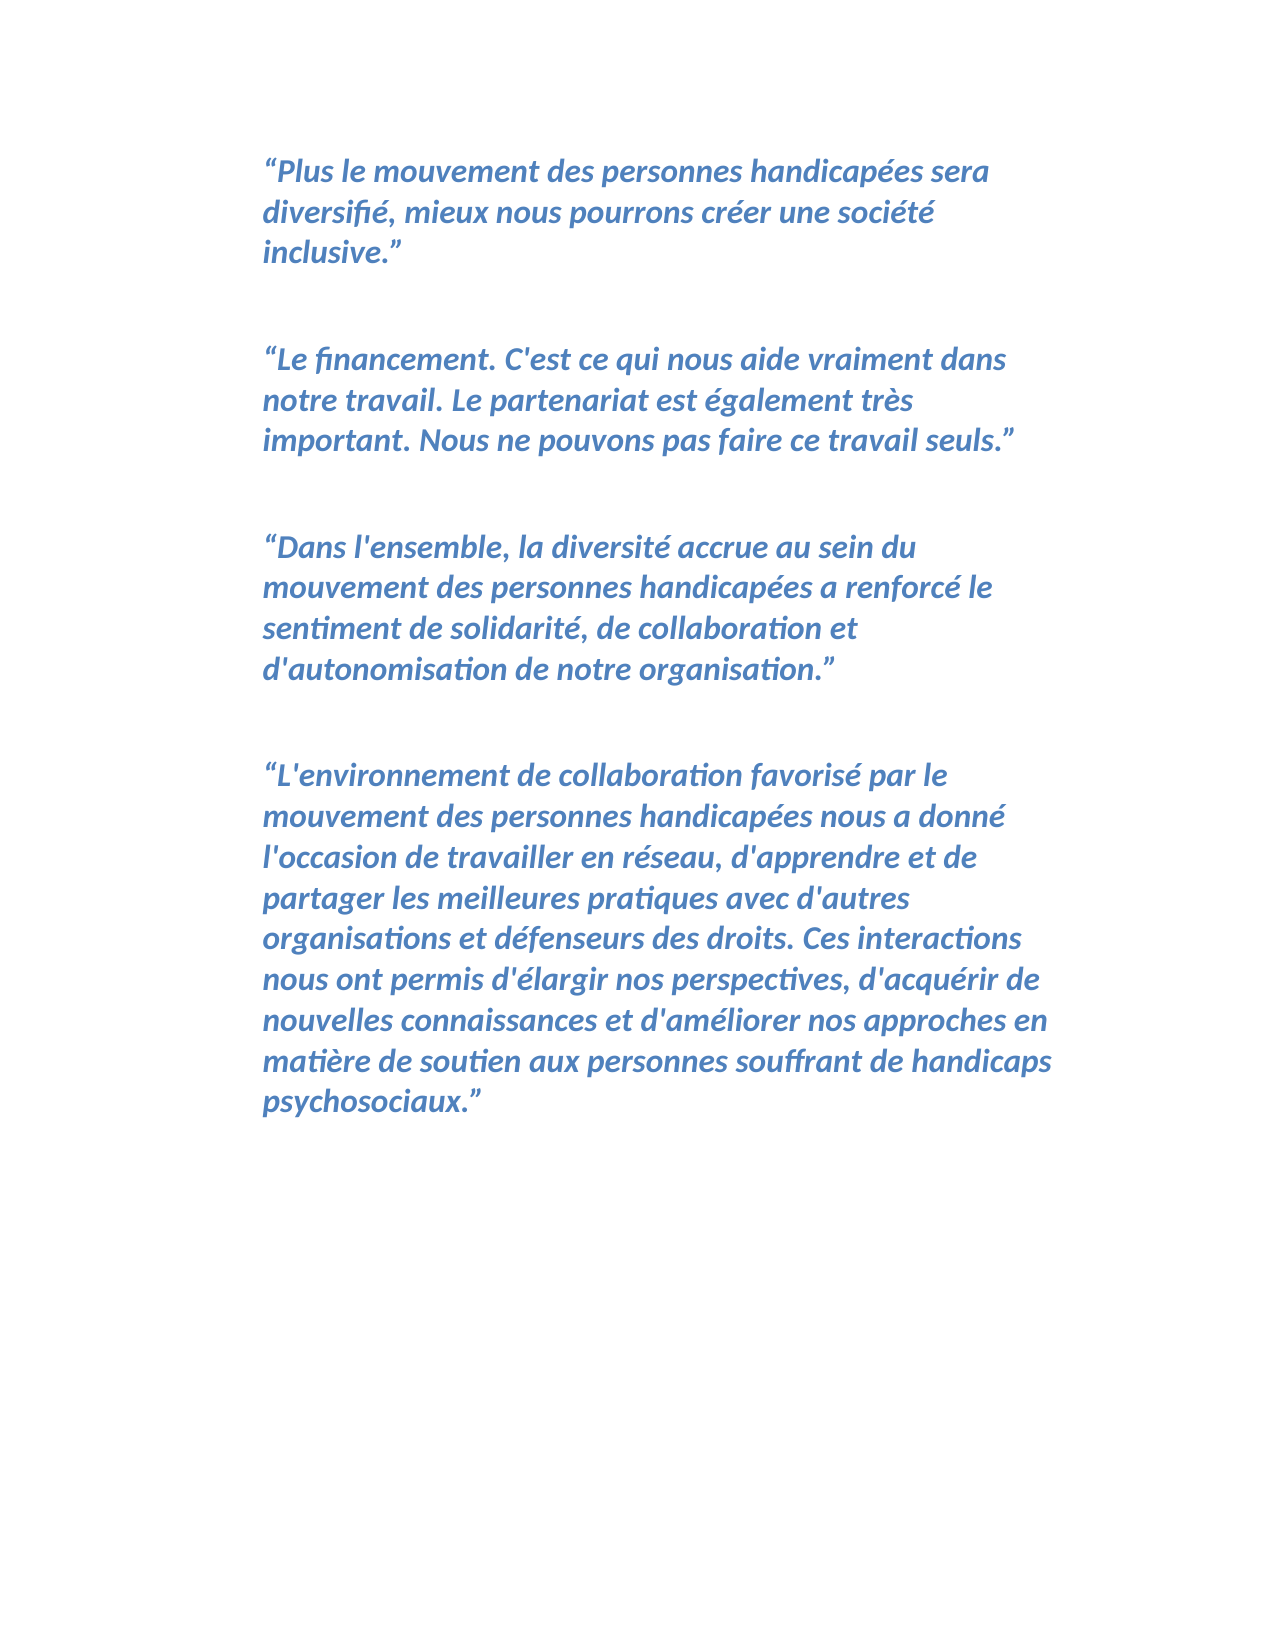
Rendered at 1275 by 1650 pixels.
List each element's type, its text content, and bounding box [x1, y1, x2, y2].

text “L'environnement de collaboration favorisé par le mouvement des personnes handicapées nous a donné l'occasion de travailler en réseau, d'apprendre et de partager les meilleures pratiques avec d'autres organisations et défenseurs des droits. Ces interactions nous ont permis d'élargir nos perspectives, d'acquérir de nouvelles connaissances et d'améliorer nos approches en matière de soutien aux personnes souffrant de handicaps psychosociaux.” [262, 754, 1057, 1121]
text “Dans l'ensemble, la diversité accrue au sein du mouvement des personnes handicapées a renforcé le sentiment de solidarité, de collaboration et d'autonomisation de notre organisation.” [262, 526, 1057, 689]
text “Le financement. C'est ce qui nous aide vraiment dans notre travail. Le partenariat est également très important. Nous ne pouvons pas faire ce travail seuls.” [262, 338, 1057, 460]
text “Plus le mouvement des personnes handicapées sera diversifié, mieux nous pourrons créer une société inclusive.” [262, 150, 1057, 272]
